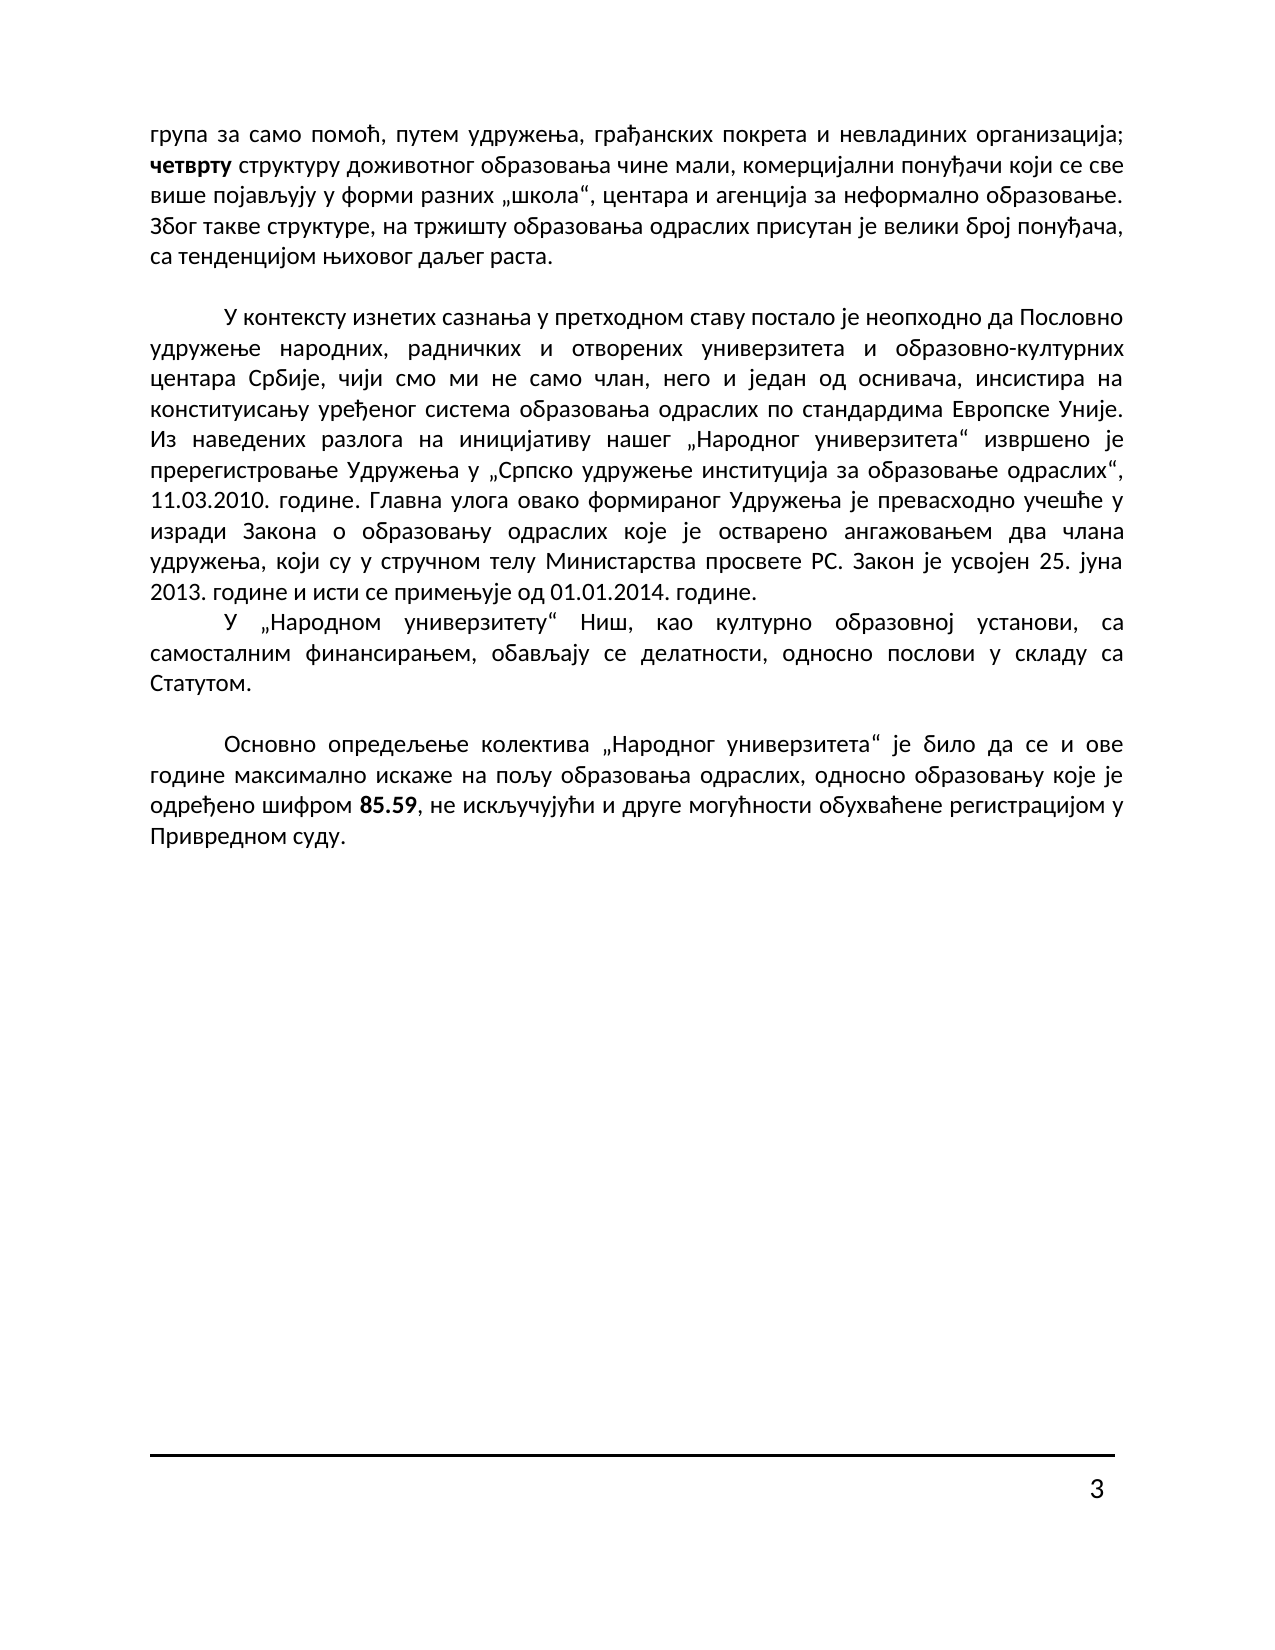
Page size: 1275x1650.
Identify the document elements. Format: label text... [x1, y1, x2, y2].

text Основно опредељење колектива „Народног универзитета“ је било да се и ове године максимално искаже на пољу образовања одраслих, односно образовању које је одређено шифром 85.59, не искључујући и друге могућности обухваћене регистрацијом у Привредном суду. [150, 729, 1125, 851]
text У „Народном универзитету“ Ниш, као културно образовној установи, са самосталним финансирањем, обављају се делатности, односно послови у складу са Статутом. [150, 607, 1125, 698]
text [150, 118, 1125, 271]
text У контексту изнетих сазнања у претходном ставу постало је неопходно да Пословно удружење народних, радничких и отворених универзитета и образовно-културних центара Србије, чији смо ми не само члан, него и један од оснивача, инсистира на конституисању уређеног система образовања одраслих по стандардима Европске Уније. Из наведених разлога на иницијативу нашег „Народног универзитета“ извршено је пререгистровање Удружења у „Српско удружење институција за образовање одраслих“, 11.03.2010. године. Главна улога овако формираног Удружења је превасходно учешће у изради Закона о образовању одраслих које је oстварено ангажовањем два члана удружења, који су у стручном телу Министарства просвете РС. Закон је усвојен 25. јуна 2013. године и исти се примењује од 01.01.2014. године. [150, 301, 1125, 607]
